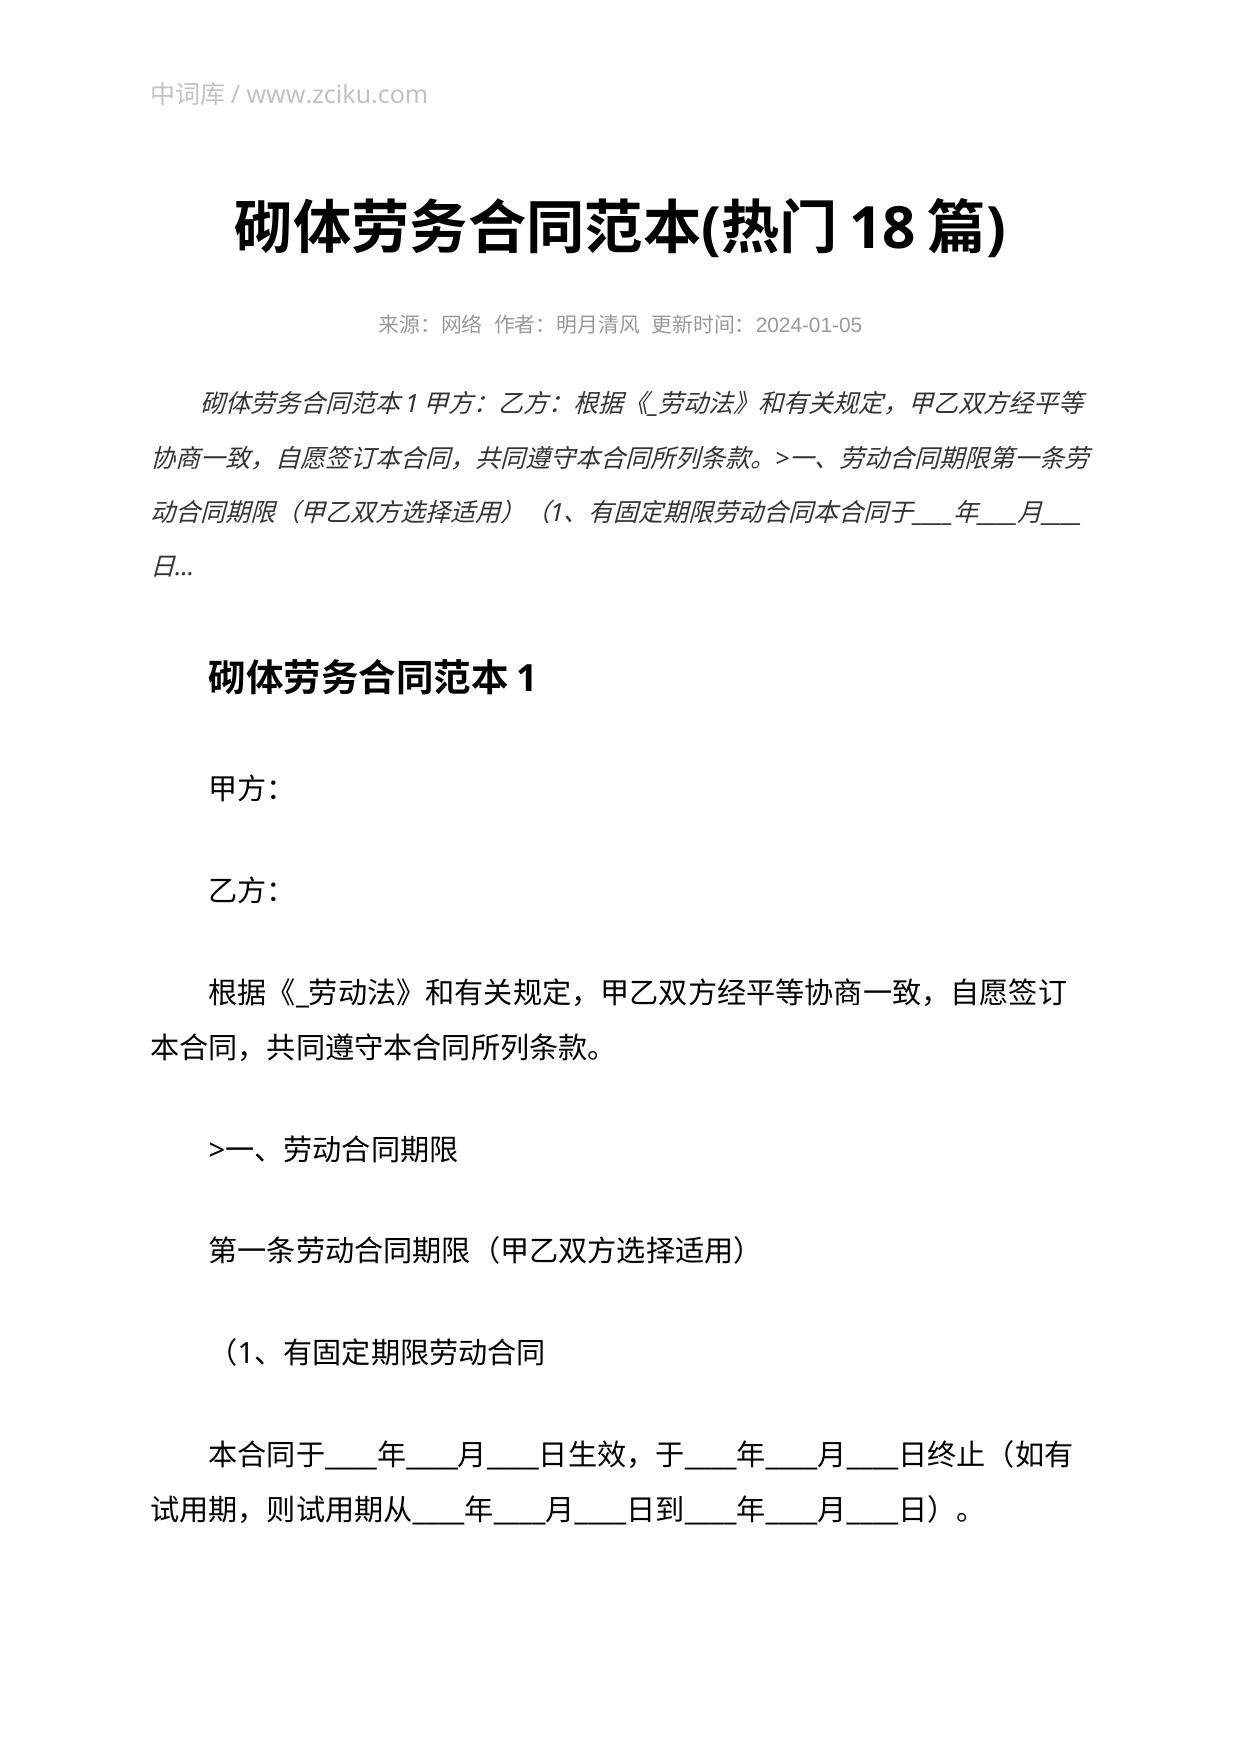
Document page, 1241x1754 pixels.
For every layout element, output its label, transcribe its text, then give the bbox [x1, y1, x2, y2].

text 第一条劳动合同期限（甲乙双方选择适用） [150, 1228, 1090, 1270]
text 砌体劳务合同范本1 [150, 648, 1090, 703]
text 乙方： [150, 867, 1090, 910]
text 甲方： [150, 766, 1090, 808]
text 根据《_劳动法》和有关规定，甲乙双方经平等协商一致，自愿签订本合同，共同遵守本合同所列条款。 [150, 969, 1090, 1067]
text （1、有固定期限劳动合同 [150, 1330, 1090, 1372]
text 本合同于____年____月____日生效，于____年____月____日终止（如有试用期，则试用期从____年____月____日到____年____月____日）。 [150, 1432, 1090, 1529]
text 来源：网络 作者：明月清风 更新时间：2024-01-05 [150, 313, 1090, 337]
subtitle 砌体劳务合同范本(热门18篇) [150, 181, 1090, 266]
text >一、劳动合同期限 [150, 1126, 1090, 1168]
text 砌体劳务合同范本1甲方：乙方：根据《_劳动法》和有关规定，甲乙双方经平等协商一致，自愿签订本合同，共同遵守本合同所列条款。>一、劳动合同期限第一条劳动合同期限（甲乙双方选择适用）（1、有固定期限劳动合同本合同于____年____月____日... [150, 384, 1090, 583]
